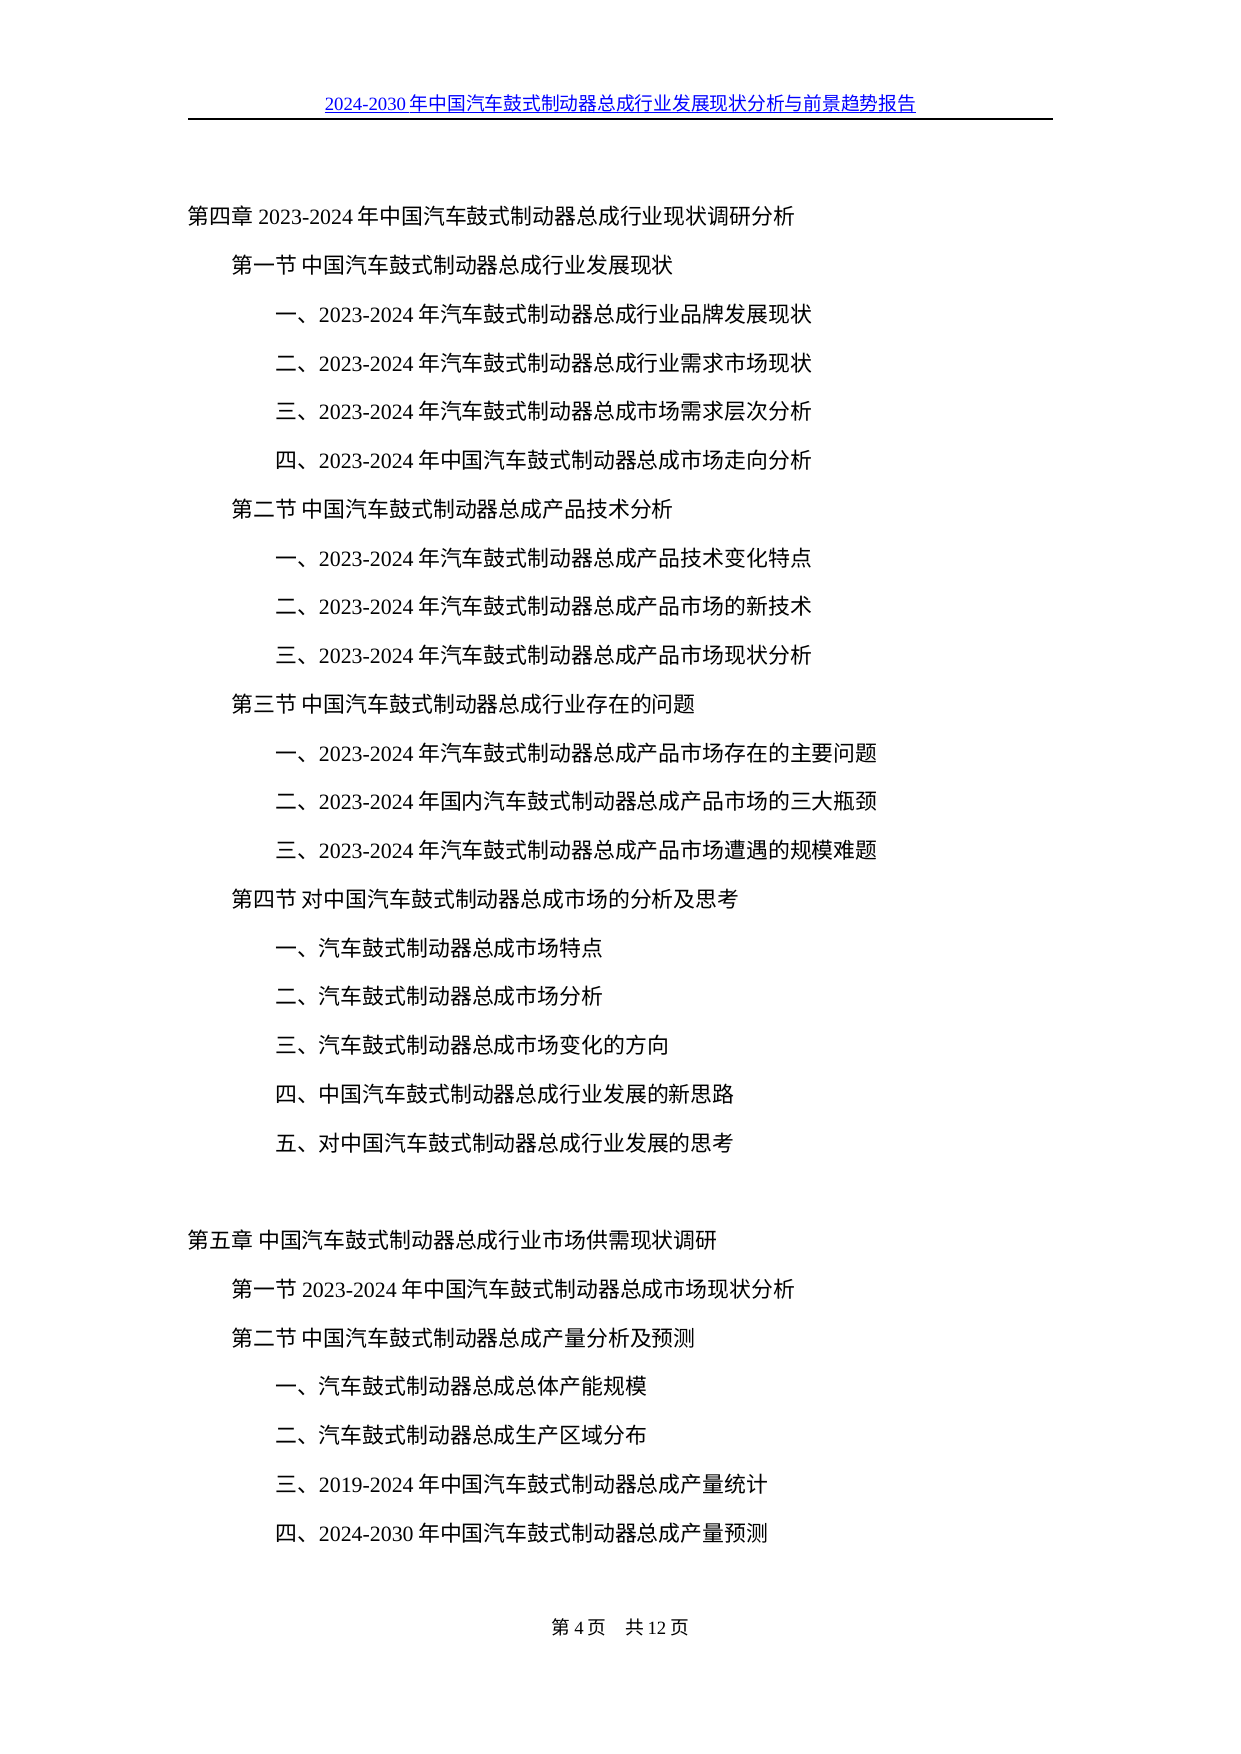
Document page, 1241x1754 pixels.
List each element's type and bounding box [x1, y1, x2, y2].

text [187, 150, 1053, 1548]
